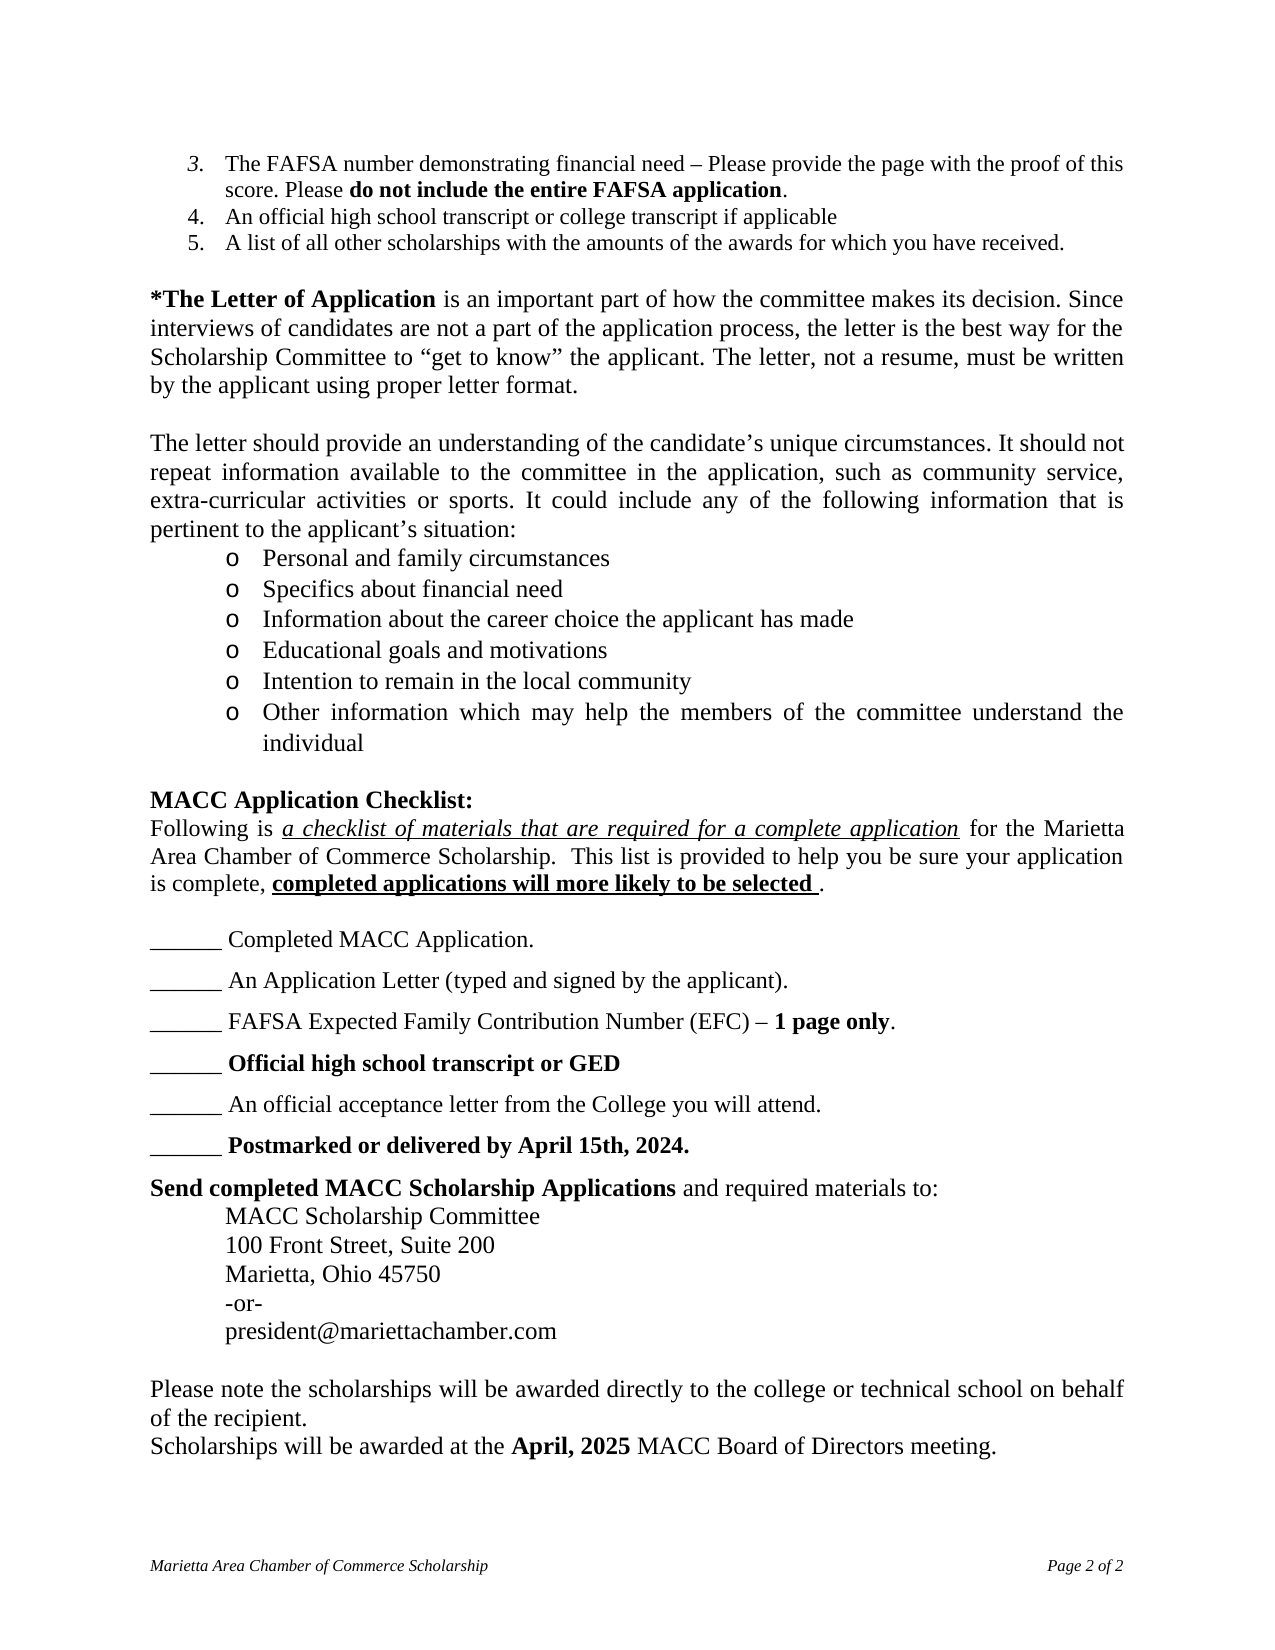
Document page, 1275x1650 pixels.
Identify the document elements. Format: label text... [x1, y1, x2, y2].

list A list of all other scholarships with the amounts of the awards for which you have received. [187, 229, 1125, 255]
text ______ Postmarked or delivered by April 15th, 2024. [150, 1131, 1125, 1159]
list Intention to remain in the local community [225, 666, 1125, 697]
list Educational goals and motivations [225, 635, 1125, 666]
text ______ An official acceptance letter from the College you will attend. [150, 1090, 1125, 1118]
text ______ FAFSA Expected Family Contribution Number (EFC) – 1 page only. [150, 1007, 1125, 1035]
text Following is a checklist of materials that are required for a complete application for the Marietta Area Chamber of Commerce Scholarship. This list is provided to help you be sure your application is complete, completed applications will more likely to be selected . [150, 814, 1125, 897]
text ______ An Application Letter (typed and signed by the applicant). [150, 966, 1125, 993]
text Marietta, Ohio 45750 [150, 1259, 1125, 1288]
list Personal and family circumstances [225, 543, 1125, 574]
text Send completed MACC Scholarship Applications and required materials to: [150, 1173, 1125, 1201]
text ______ Completed MACC Application. [150, 924, 1125, 952]
text *The Letter of Application is an important part of how the committee makes its decision. Since interviews of candidates are not a part of the application process, the letter is the best way for the Scholarship Committee to “get to know” the applicant. The letter, not a resume, must be written by the applicant using proper letter format. [150, 284, 1125, 399]
list The FAFSA number demonstrating financial need – Please provide the page with the proof of this score. Please do not include the entire FAFSA application. [187, 150, 1125, 203]
text Scholarships will be awarded at the April, 2025 MACC Board of Directors meeting. [150, 1431, 1125, 1460]
text president@mariettachamber.com [150, 1316, 1125, 1345]
text The letter should provide an understanding of the candidate’s unique circumstances. It should not repeat information available to the committee in the application, such as community service, extra-curricular activities or sports. It could include any of the following information that is pertinent to the applicant’s situation: [150, 428, 1125, 543]
text -or- [150, 1288, 1125, 1316]
text MACC Application Checklist: [150, 785, 1125, 814]
text Please note the scholarships will be awarded directly to the college or technical school on behalf of the recipient. [150, 1374, 1125, 1431]
text MACC Scholarship Committee [150, 1201, 1125, 1230]
text ______ Official high school transcript or GED [150, 1049, 1162, 1076]
text 100 Front Street, Suite 200 [150, 1230, 1125, 1259]
list Information about the career choice the applicant has made [225, 604, 1125, 635]
list Specifics about financial need [225, 574, 1125, 604]
list Other information which may help the members of the committee understand the individual [225, 697, 1125, 757]
list An official high school transcript or college transcript if applicable [187, 203, 1125, 229]
